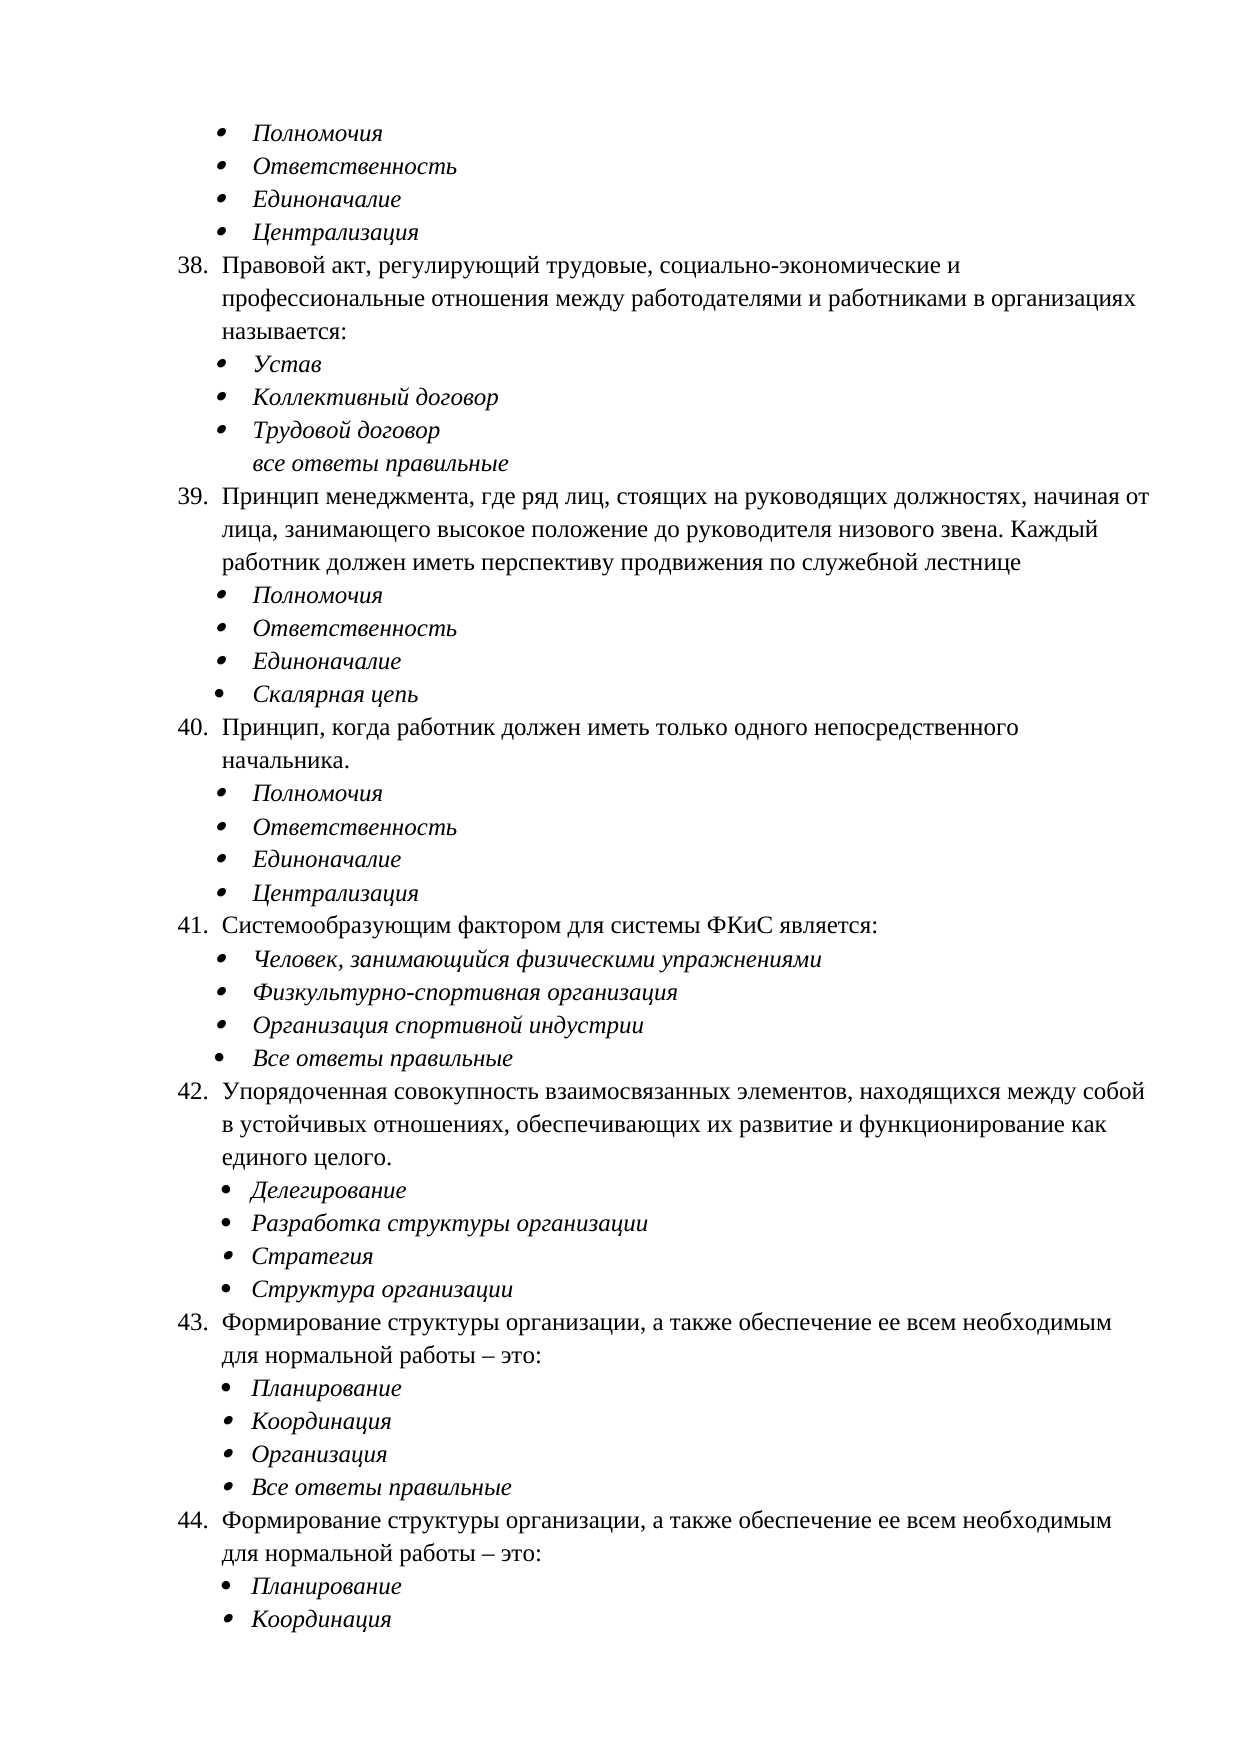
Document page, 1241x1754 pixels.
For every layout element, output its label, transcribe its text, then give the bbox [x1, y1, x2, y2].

list Все ответы правильные [222, 1472, 1181, 1501]
list Организация [222, 1439, 1181, 1468]
list Трудовой договор [215, 415, 1181, 444]
list Скалярная цепь [215, 679, 1181, 708]
list Принцип менеджмента, где ряд лиц, стоящих на руководящих должностях, начиная от лица, занимающего высокое положение до руководителя низового звена. Каждый работник должен иметь перспективу продвижения по служебной лестнице [177, 481, 1152, 576]
list Формирование структуры организации, а также обеспечение ее всем необходимым для нормальной работы – это: [177, 1505, 1152, 1567]
list Ответственность [215, 812, 1181, 840]
list Планирование [222, 1373, 1181, 1402]
list Единоначалие [215, 646, 1181, 675]
list Координация [222, 1604, 1181, 1633]
list Структура организации [222, 1274, 1181, 1303]
list Полномочия [215, 778, 1181, 807]
list Формирование структуры организации, а также обеспечение ее всем необходимым для нормальной работы – это: [177, 1307, 1152, 1369]
list Принцип, когда работник должен иметь только одного непосредственного начальника. [177, 712, 1152, 774]
list Единоначалие [215, 844, 1181, 873]
list Централизация [215, 878, 1181, 906]
list Упорядоченная совокупность взаимосвязанных элементов, находящихся между собой в устойчивых отношениях, обеспечивающих их развитие и функционирование как единого целого. [177, 1076, 1152, 1171]
list Организация спортивной индустрии [215, 1010, 1181, 1038]
list Системообразующим фактором для системы ФКиС является: [177, 911, 1152, 939]
list Устав [215, 349, 1181, 378]
list Планирование [222, 1571, 1181, 1600]
list Ответственность [215, 613, 1181, 642]
list Делегирование [222, 1175, 1181, 1203]
list Координация [222, 1406, 1181, 1435]
list все ответы правильные [252, 448, 1152, 477]
list Все ответы правильные [215, 1043, 1152, 1071]
list Правовой акт, регулирующий трудовые, социально-экономические и профессиональные отношения между работодателями и работниками в организациях называется: [177, 250, 1152, 345]
list Единоначалие [215, 184, 1181, 213]
list Коллективный договор [215, 382, 1181, 411]
list Разработка структуры организации [222, 1208, 1181, 1237]
list Физкультурно-спортивная организация [215, 977, 1181, 1005]
list Централизация [215, 217, 1181, 246]
list Ответственность [215, 151, 1181, 180]
list Человек, занимающийся физическими упражнениями [215, 944, 1181, 972]
list Полномочия [215, 118, 1181, 147]
list Полномочия [215, 580, 1181, 609]
list Стратегия [222, 1241, 1181, 1269]
